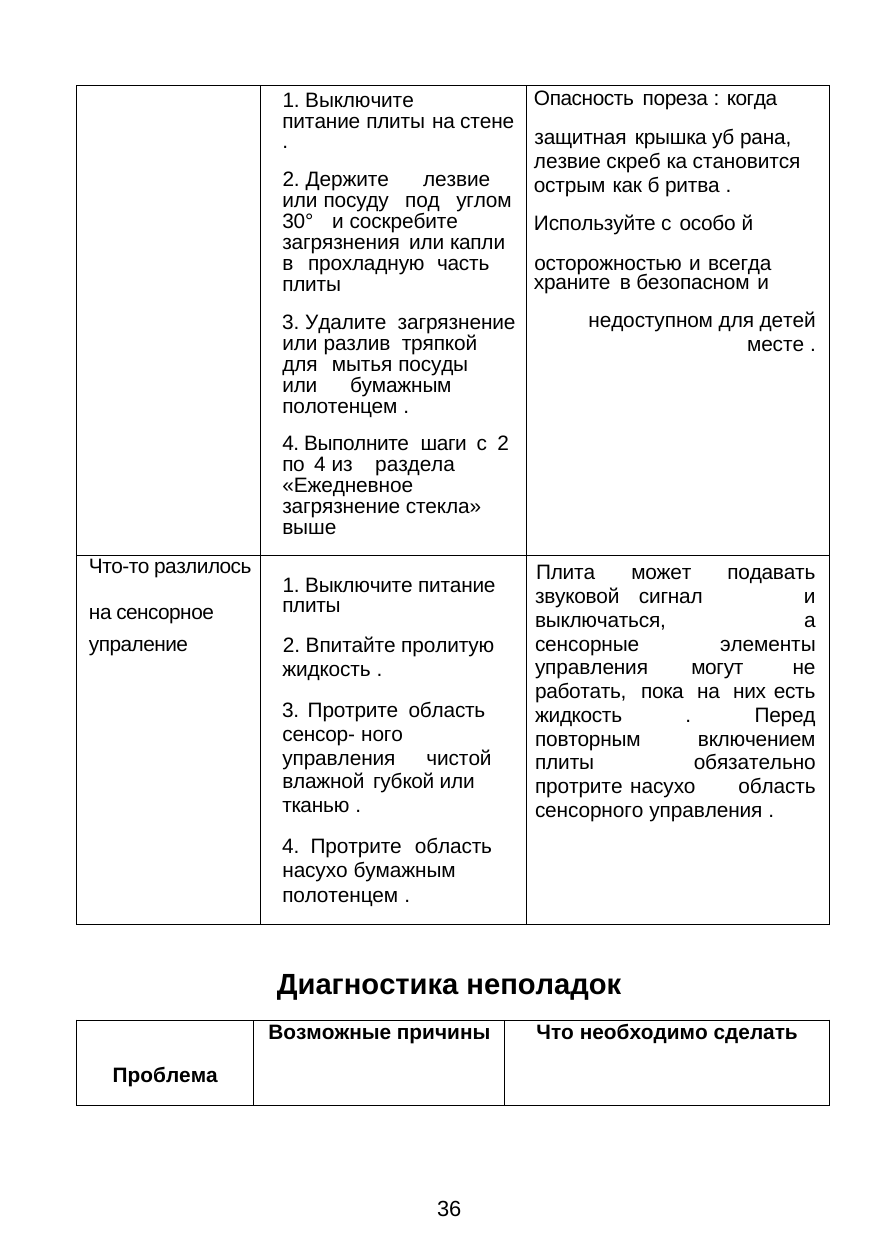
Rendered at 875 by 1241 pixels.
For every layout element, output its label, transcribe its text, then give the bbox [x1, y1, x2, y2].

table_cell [527, 86, 829, 555]
table_cell Что-то разлилось на сенсорное упраление [77, 556, 260, 924]
table_header Что необходимо сделать [505, 1021, 829, 1105]
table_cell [261, 86, 526, 555]
table_cell 1. Выключите питание плиты 2. Впитайте пролитую жидкость . 3. Протрите область сенсор- ного управления чистой влажной губкой или тканью . 4. Протрите область насухо бумажным полотенцем . [261, 556, 526, 924]
table_header Проблема [77, 1021, 253, 1105]
table_cell Плита может подавать звуковой сигнал и выключаться, а сенсорные элементы управления могут не работать, пока на них есть жидкость . Перед повторным включением плиты обязательно протрите насухо область сенсорного управления . [527, 556, 829, 924]
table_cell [77, 86, 260, 555]
text Диагностика неполадок [106, 967, 792, 1000]
table_header Возможные причины [254, 1021, 504, 1105]
